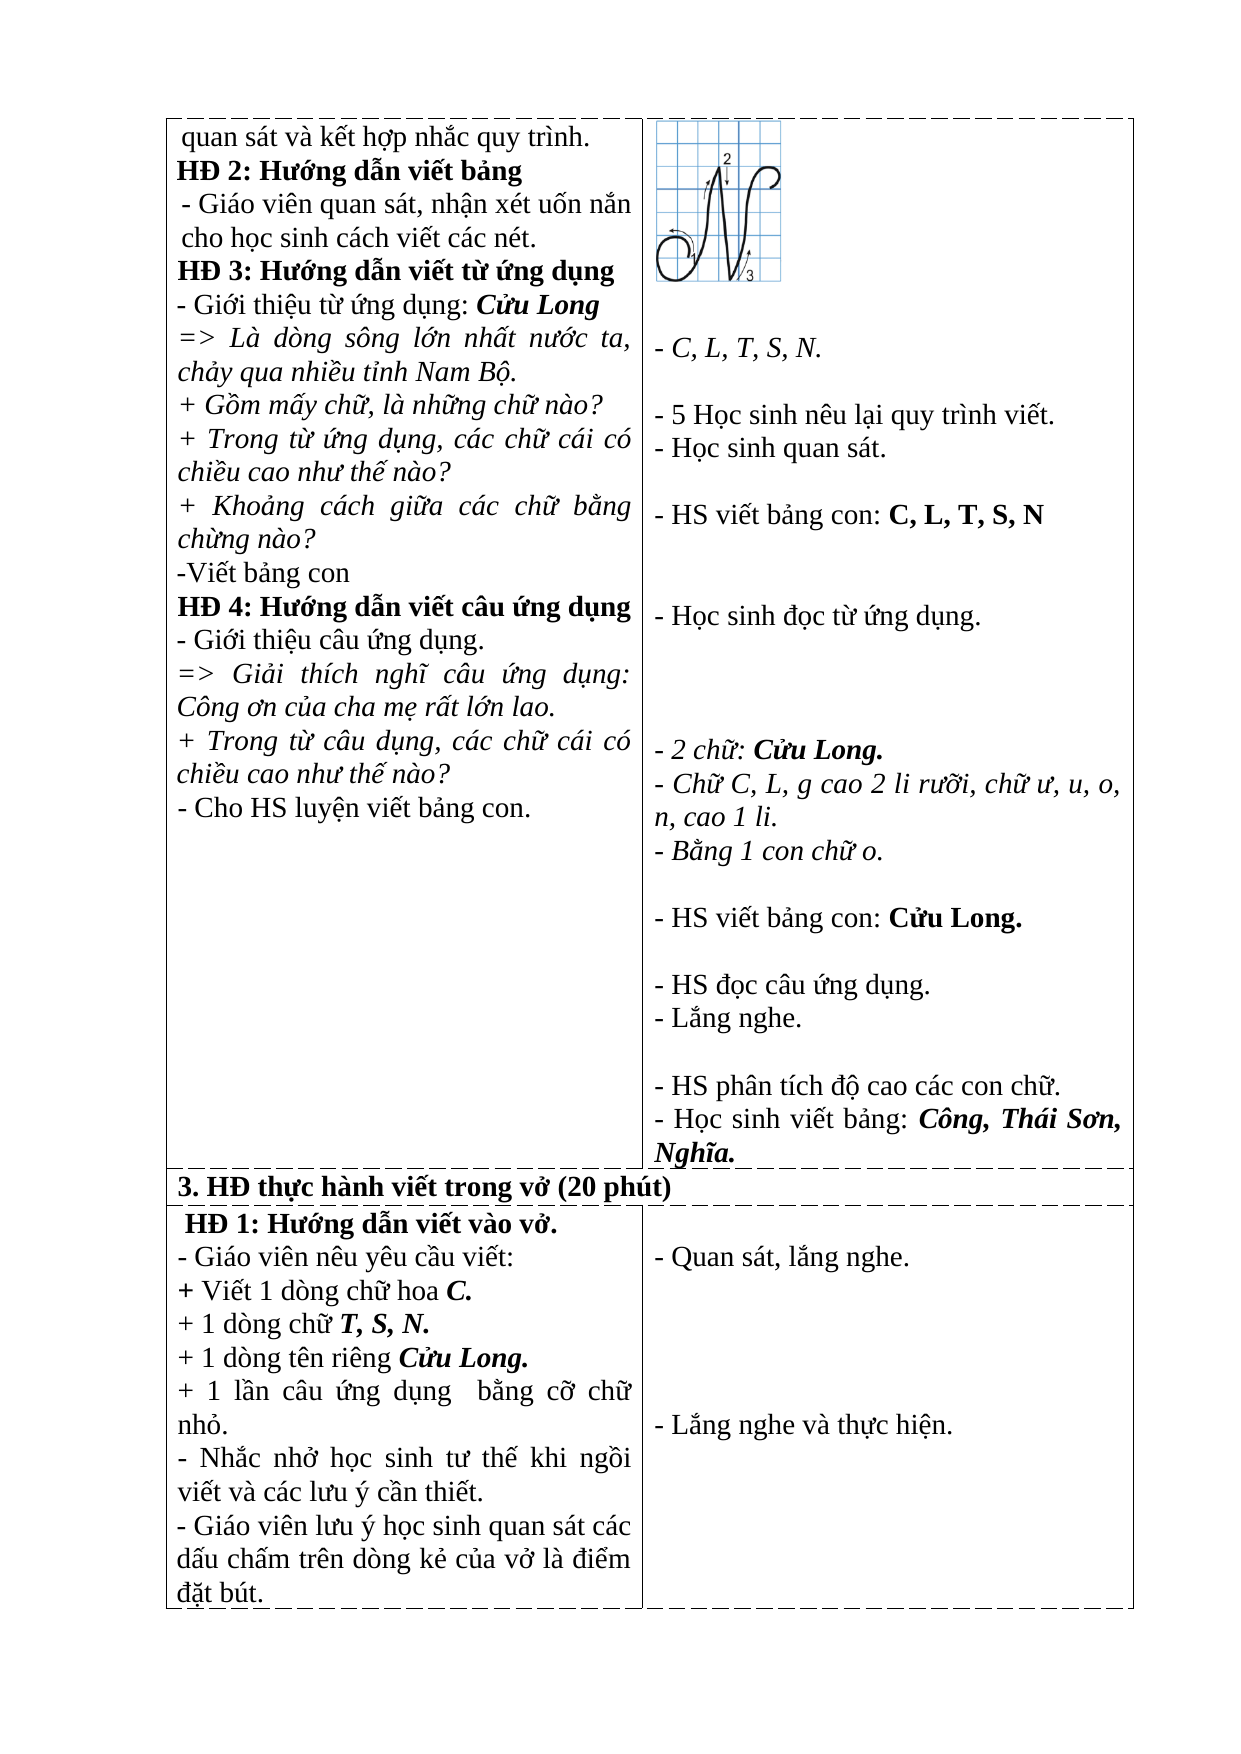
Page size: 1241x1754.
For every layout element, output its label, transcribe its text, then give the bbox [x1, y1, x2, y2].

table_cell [643, 1205, 1133, 1608]
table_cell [167, 118, 643, 1168]
table_cell 3. HĐ thực hành viết trong vở (20 phút) [167, 1168, 1133, 1205]
picture [654, 119, 785, 297]
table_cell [167, 1205, 642, 1608]
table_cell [643, 118, 1133, 1168]
